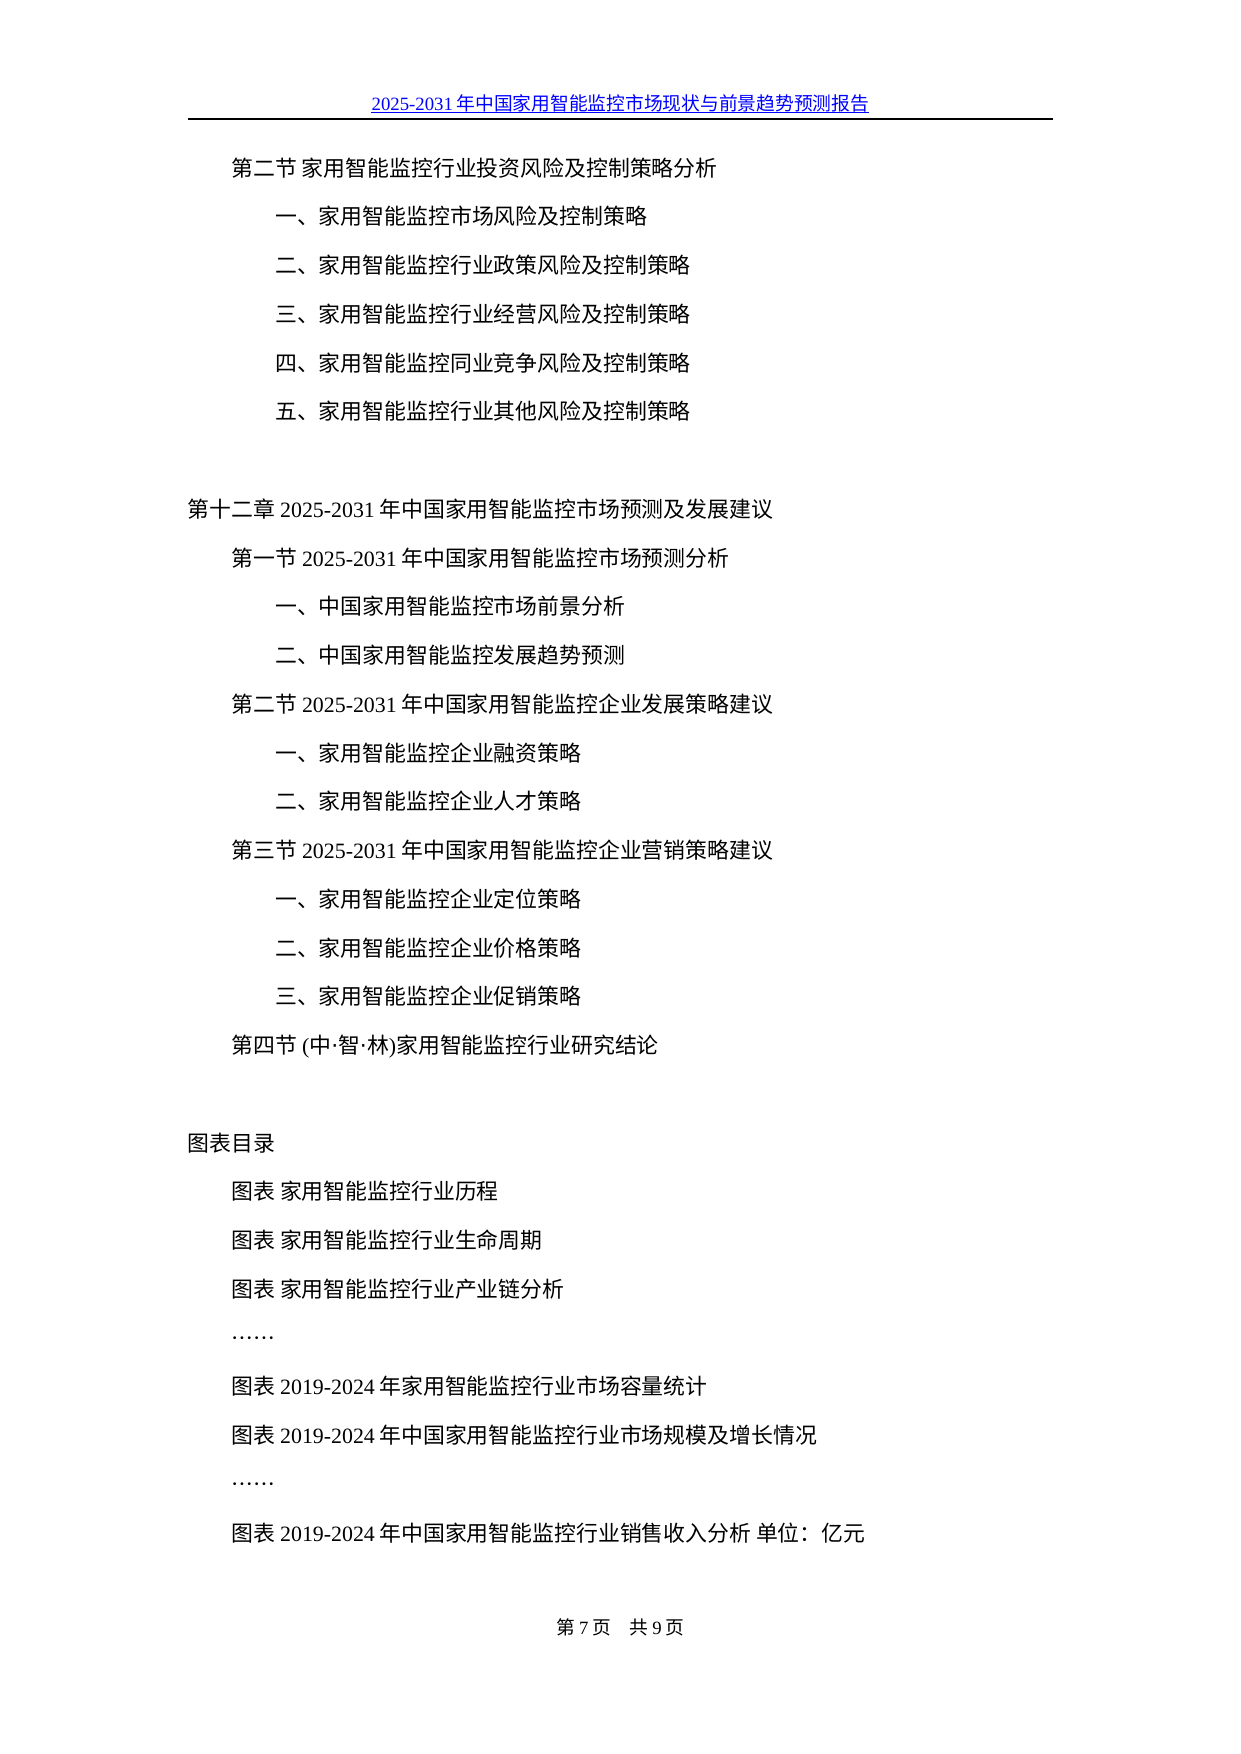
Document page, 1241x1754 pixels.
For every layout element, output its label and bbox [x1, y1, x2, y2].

text [187, 150, 1053, 1548]
